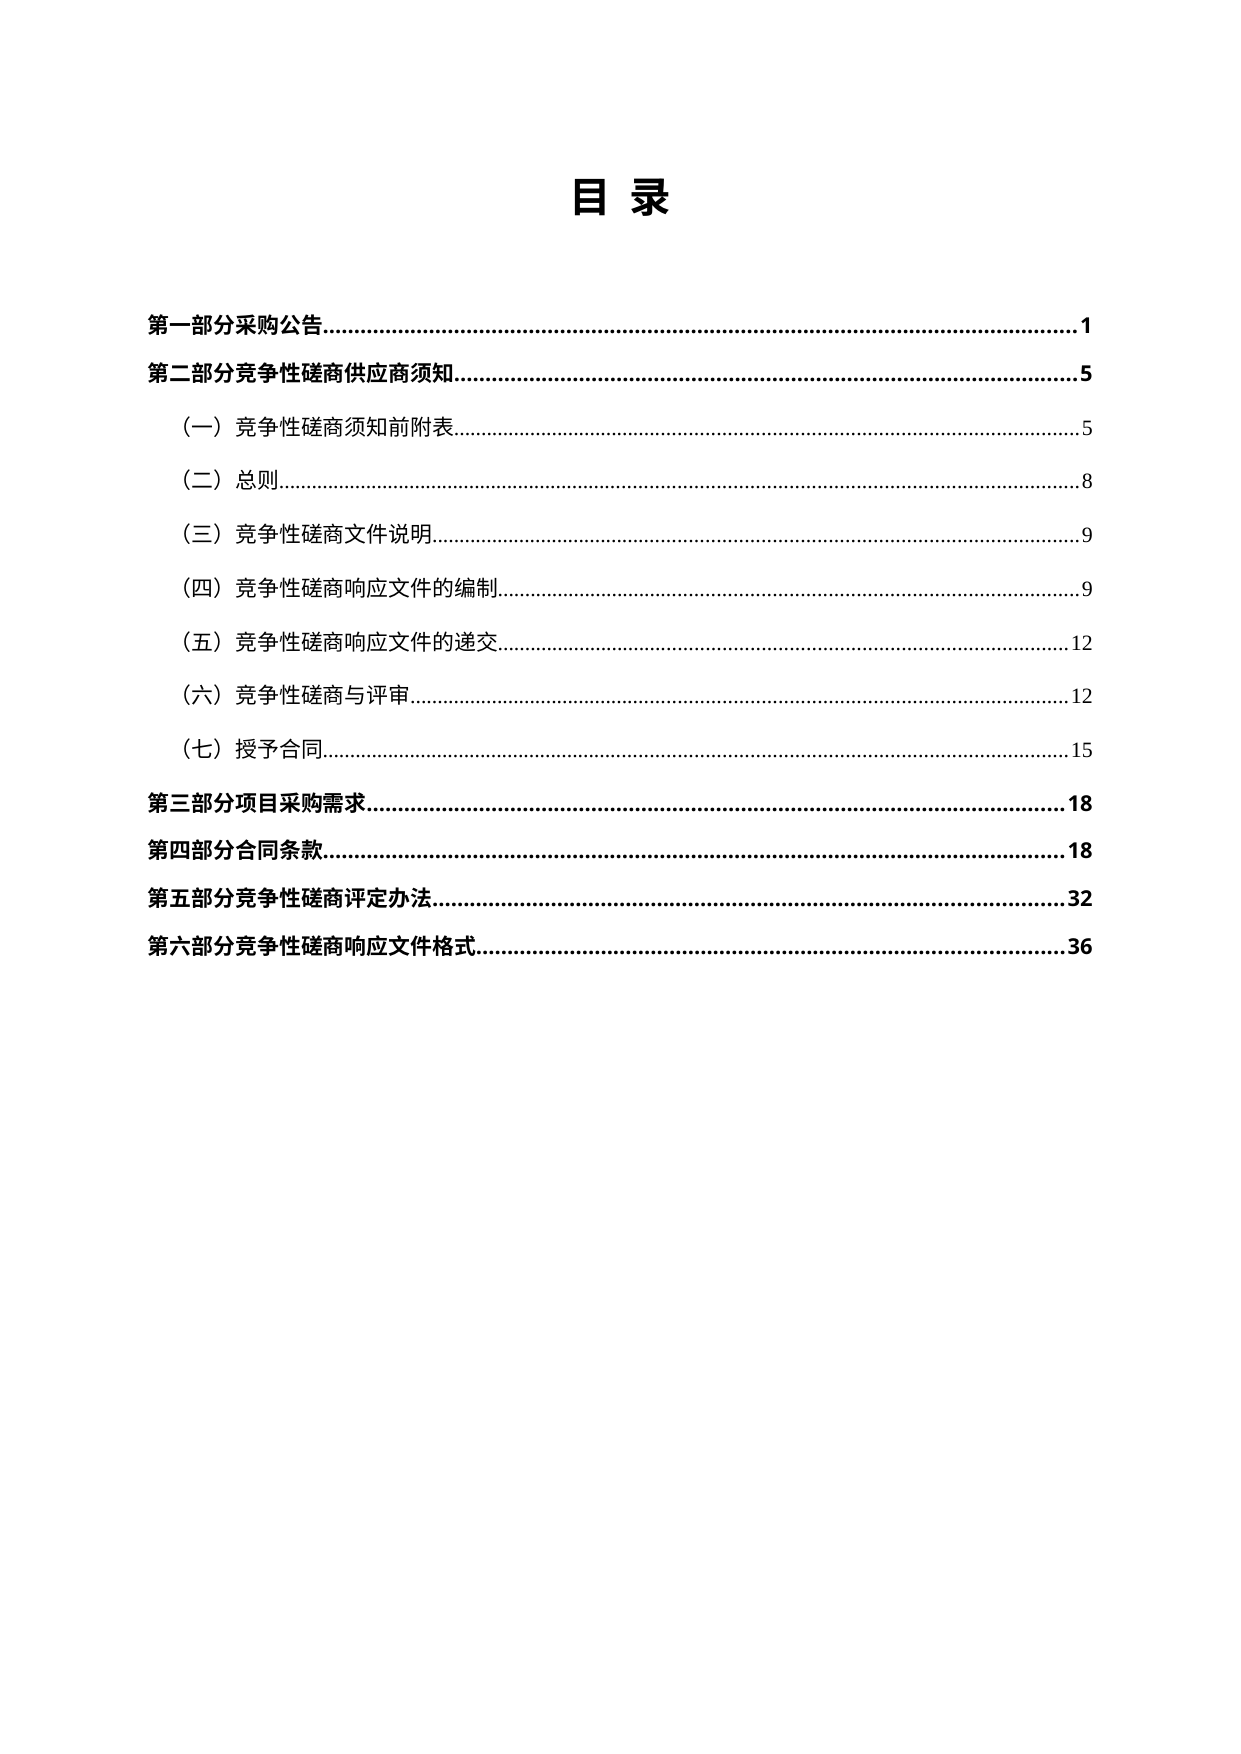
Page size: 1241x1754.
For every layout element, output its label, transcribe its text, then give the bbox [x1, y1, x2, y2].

text （二）总则 8 [169, 463, 1092, 495]
text 第一部分采购公告 1 [148, 308, 1092, 340]
text 第三部分项目采购需求 18 [148, 786, 1092, 818]
text （三）竞争性磋商文件说明 9 [169, 517, 1092, 549]
text （五）竞争性磋商响应文件的递交 12 [169, 624, 1092, 656]
text 第四部分合同条款 18 [148, 833, 1092, 865]
text （七）授予合同 15 [169, 732, 1092, 764]
text 第五部分竞争性磋商评定办法 32 [148, 881, 1092, 913]
text （六）竞争性磋商与评审 12 [169, 678, 1092, 710]
text 目 录 [148, 162, 1092, 227]
text （四）竞争性磋商响应文件的编制 9 [169, 571, 1092, 602]
text （一）竞争性磋商须知前附表 5 [169, 409, 1092, 441]
text 第六部分竞争性磋商响应文件格式 36 [148, 929, 1092, 960]
text 第二部分竞争性磋商供应商须知 5 [148, 356, 1092, 387]
